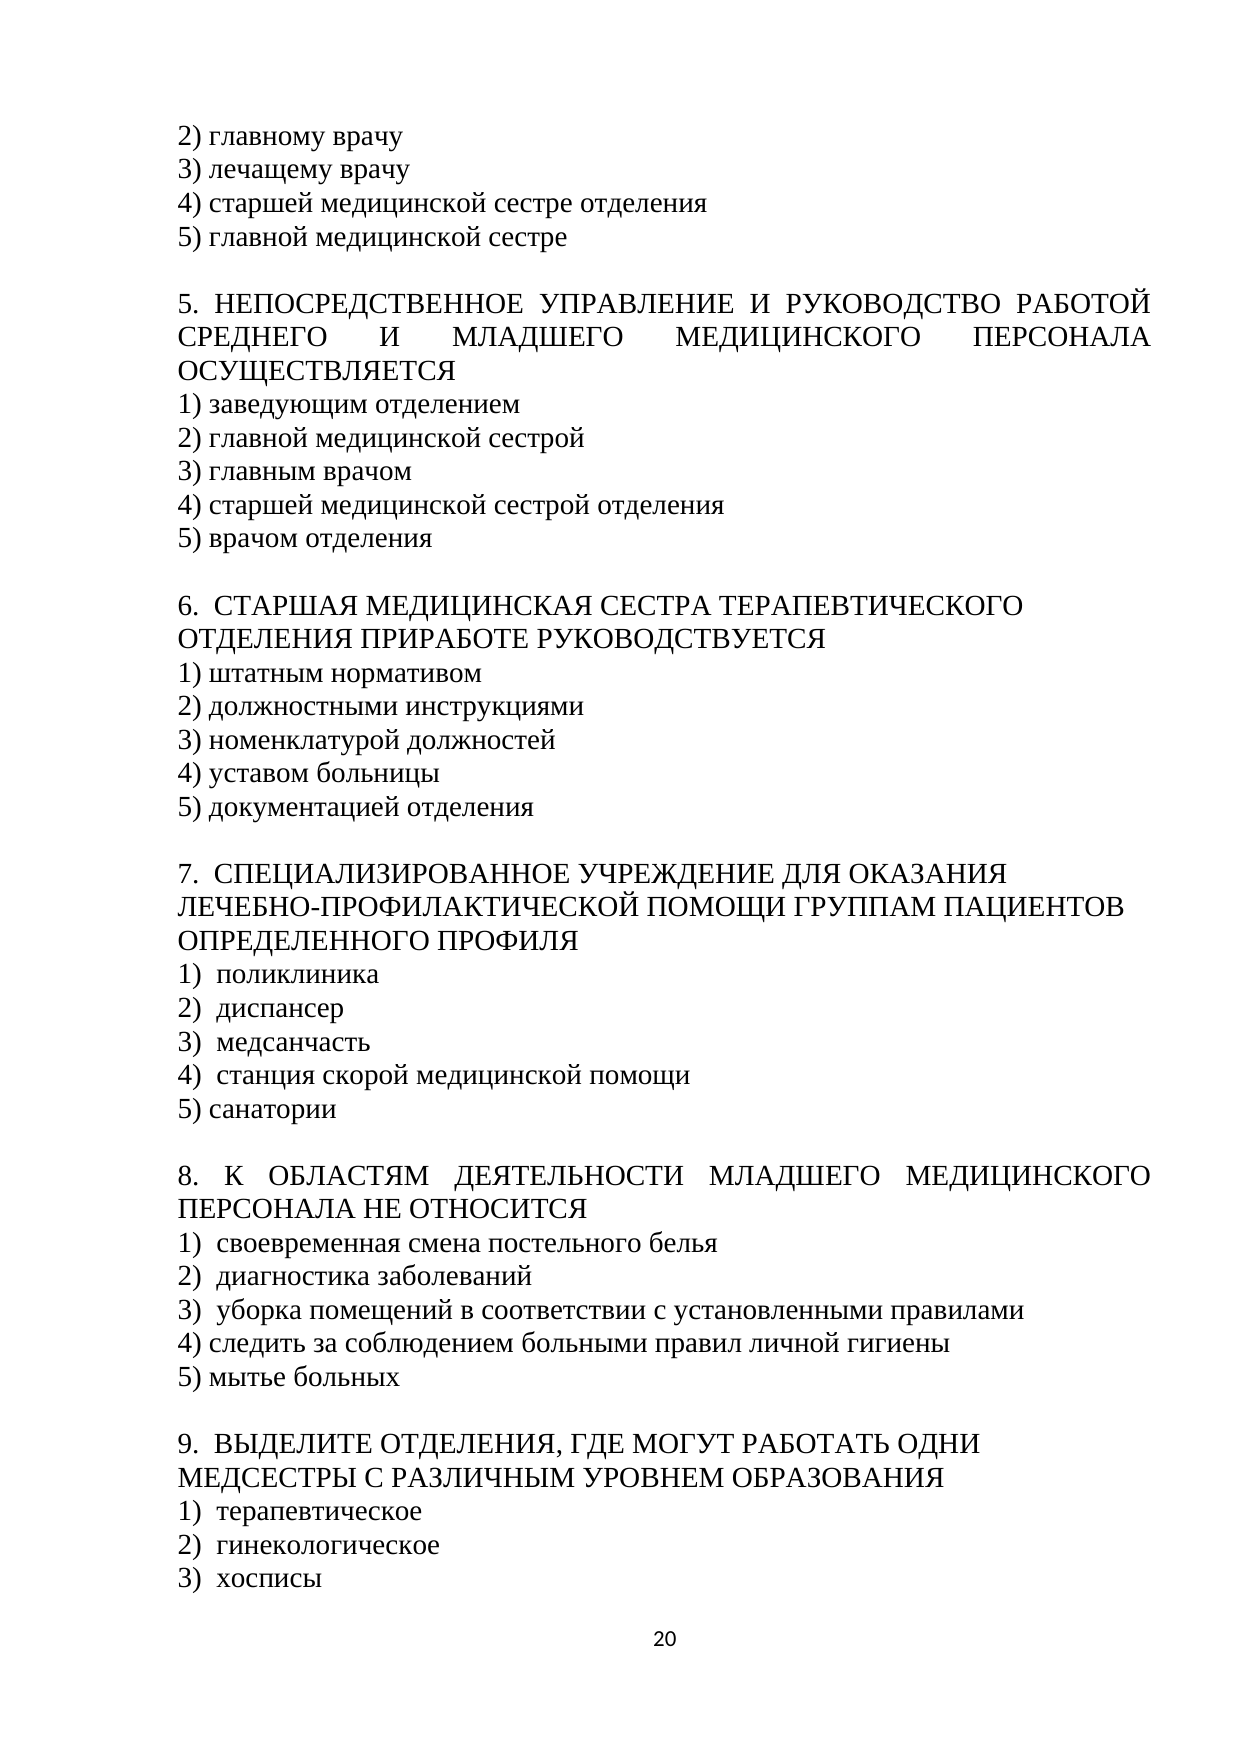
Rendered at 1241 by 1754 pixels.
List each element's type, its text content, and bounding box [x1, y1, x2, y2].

text 1) поликлиника [177, 957, 1152, 990]
text 5) врачом отделения [177, 521, 1152, 554]
text 4) старшей медицинской сестрой отделения [177, 487, 1152, 521]
text 5) мытье больных [177, 1359, 1152, 1393]
text 5. непосредственное управление и руководство работой среднего и младшего медицинского персонала осуществляется [177, 286, 1152, 386]
text 2) диспансер [177, 990, 1152, 1024]
text 5) санатории [177, 1091, 1152, 1124]
text 1) заведующим отделением [177, 386, 1152, 420]
text 1) своевременная смена постельного белья [177, 1225, 1152, 1258]
text 1) штатным нормативом [177, 655, 1152, 688]
text 3) уборка помещений в соответствии с установленными правилами [177, 1292, 1152, 1326]
text 4) следить за соблюдением больными правил личной гигиены [177, 1326, 1152, 1359]
text 2) главному врачу [177, 118, 1152, 152]
text 5) документацией отделения [177, 789, 1152, 822]
text 5) главной медицинской сестре [177, 219, 1152, 252]
text 3) номенклатурой должностей [177, 722, 1152, 755]
text 7. Специализированное учреждение для оказания лечебно-профилактической помощи группам пациентов определенного профиля [177, 856, 1152, 957]
text 2) главной медицинской сестрой [177, 420, 1152, 453]
text 3) хосписы [177, 1560, 1152, 1594]
text 2) должностными инструкциями [177, 688, 1152, 722]
text 1) терапевтическое [177, 1493, 1152, 1527]
text 3) медсанчасть [177, 1024, 1152, 1057]
text 8. К областям деятельности младшего медицинского персонала не относится [177, 1158, 1152, 1225]
text 9. Выделите отделения, где могут работать одни медсестры с различным уровнем образования [177, 1426, 1152, 1493]
text 4) старшей медицинской сестре отделения [177, 185, 1152, 219]
text 4) уставом больницы [177, 755, 1152, 789]
text 2) диагностика заболеваний [177, 1258, 1152, 1292]
text 3) главным врачом [177, 453, 1152, 487]
text 4) станция скорой медицинской помощи [177, 1057, 1152, 1091]
text 3) лечащему врачу [177, 152, 1152, 185]
text 6. старшая медицинская сестра терапевтического отделения приработе руководствуется [177, 588, 1152, 655]
text 2) гинекологическое [177, 1527, 1152, 1560]
